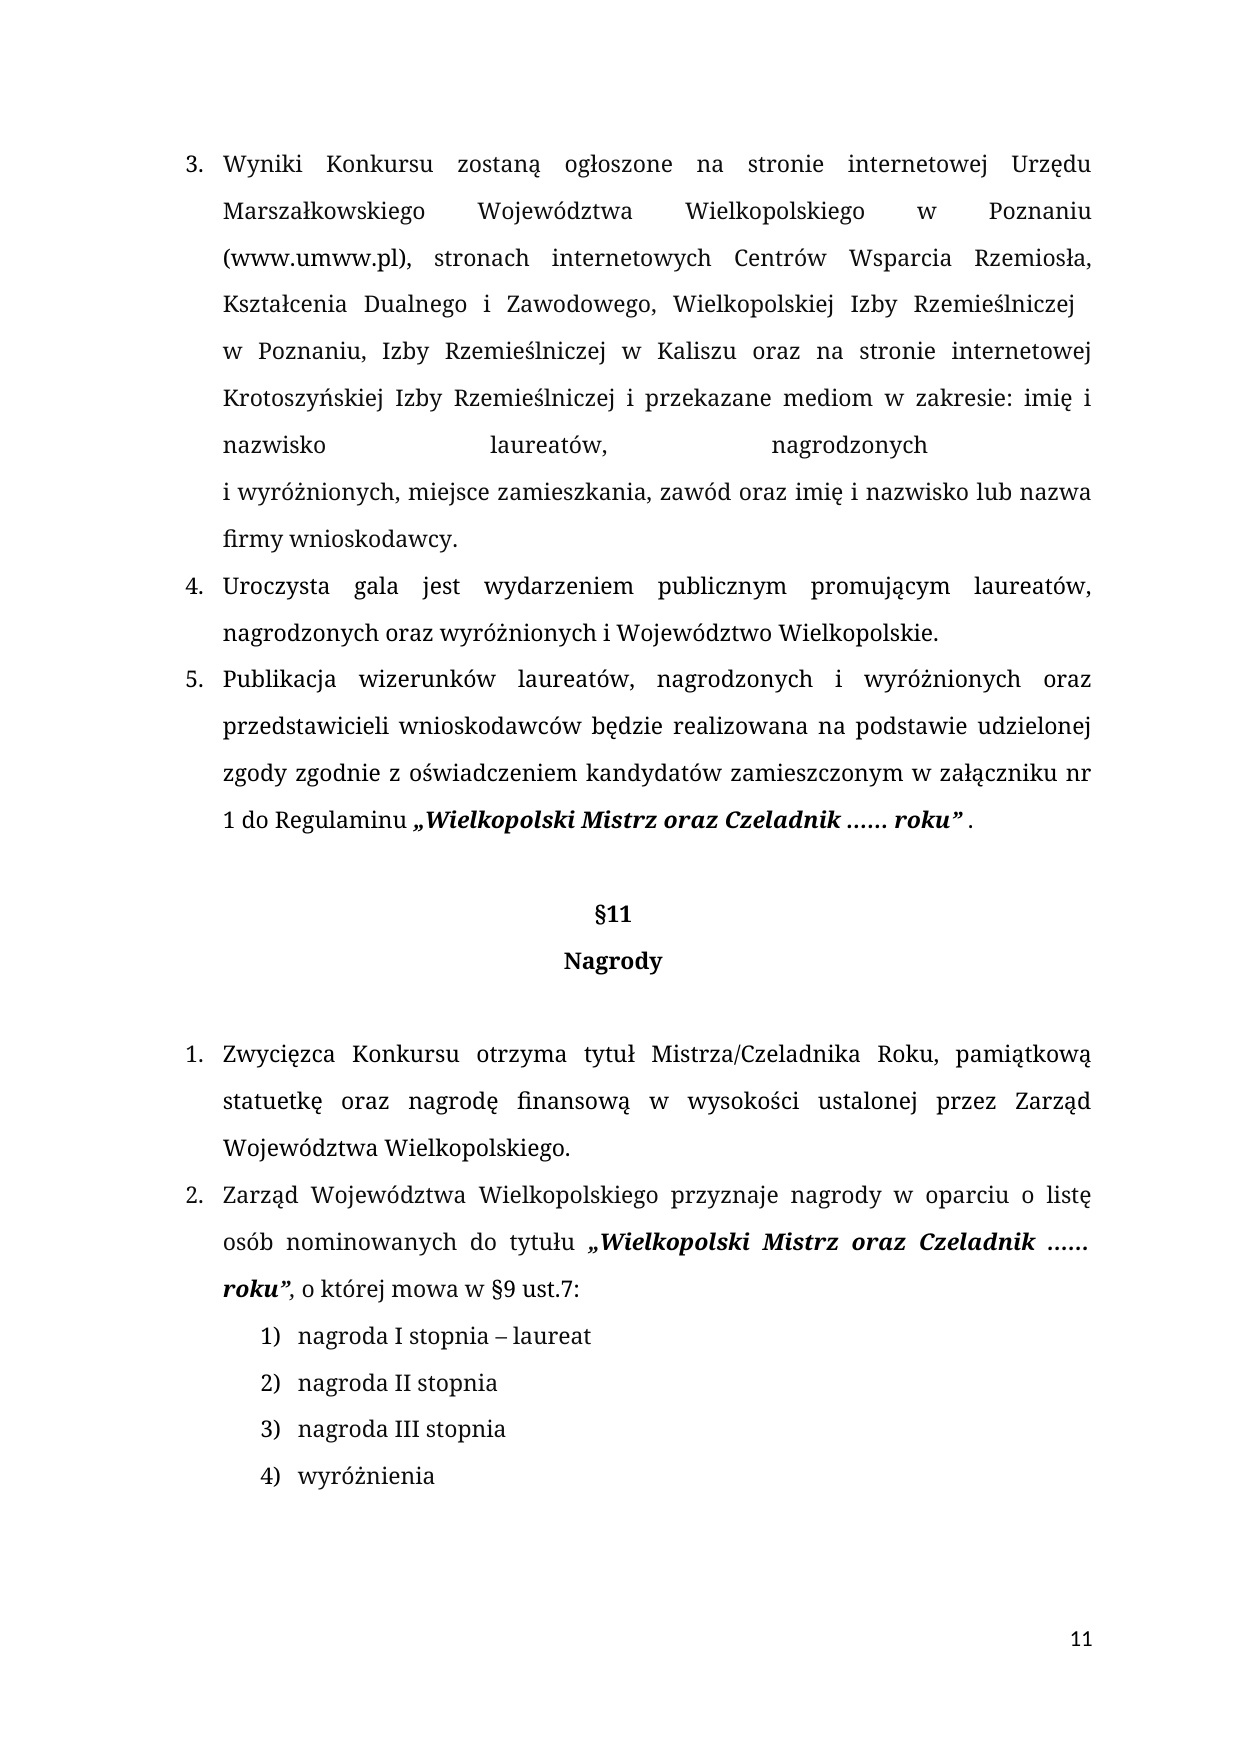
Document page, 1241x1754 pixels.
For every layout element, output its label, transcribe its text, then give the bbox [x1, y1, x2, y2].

list nagroda II stopnia [260, 1366, 1092, 1398]
list nagroda III stopnia [260, 1413, 1092, 1444]
list Zwycięzca Konkursu otrzyma tytuł Mistrza/Czeladnika Roku, pamiątkową statuetkę oraz nagrodę finansową w wysokości ustalonej przez Zarząd Województwa Wielkopolskiego. [185, 1038, 1092, 1163]
list Nagrody [222, 944, 1004, 976]
list Wyniki Konkursu zostaną ogłoszone na stronie internetowej Urzędu Marszałkowskiego Województwa Wielkopolskiego w Poznaniu (www.umww.pl), stronach internetowych Centrów Wsparcia Rzemiosła, Kształcenia Dualnego i Zawodowego, Wielkopolskiej Izby Rzemieślniczej w Poznaniu, Izby Rzemieślniczej w Kaliszu oraz na stronie internetowej Krotoszyńskiej Izby Rzemieślniczej i przekazane mediom w zakresie: imię i nazwisko laureatów, nagrodzonych i wyróżnionych, miejsce zamieszkania, zawód oraz imię i nazwisko lub nazwa firmy wnioskodawcy. [185, 148, 1092, 554]
list Uroczysta gala jest wydarzeniem publicznym promującym laureatów, nagrodzonych oraz wyróżnionych i Województwo Wielkopolskie. [185, 569, 1092, 648]
list wyróżnienia [260, 1460, 1092, 1491]
list nagroda I stopnia – laureat [260, 1319, 1092, 1351]
list Zarząd Województwa Wielkopolskiego przyznaje nagrody w oparciu o listę osób nominowanych do tytułu „Wielkopolski Mistrz oraz Czeladnik …… roku”, o której mowa w §9 ust.7: [185, 1179, 1092, 1304]
list §11 [222, 898, 1004, 929]
list Publikacja wizerunków laureatów, nagrodzonych i wyróżnionych oraz przedstawicieli wnioskodawców będzie realizowana na podstawie udzielonej zgody zgodnie z oświadczeniem kandydatów zamieszczonym w załączniku nr 1 do Regulaminu „Wielkopolski Mistrz oraz Czeladnik …… roku” . [185, 663, 1092, 835]
